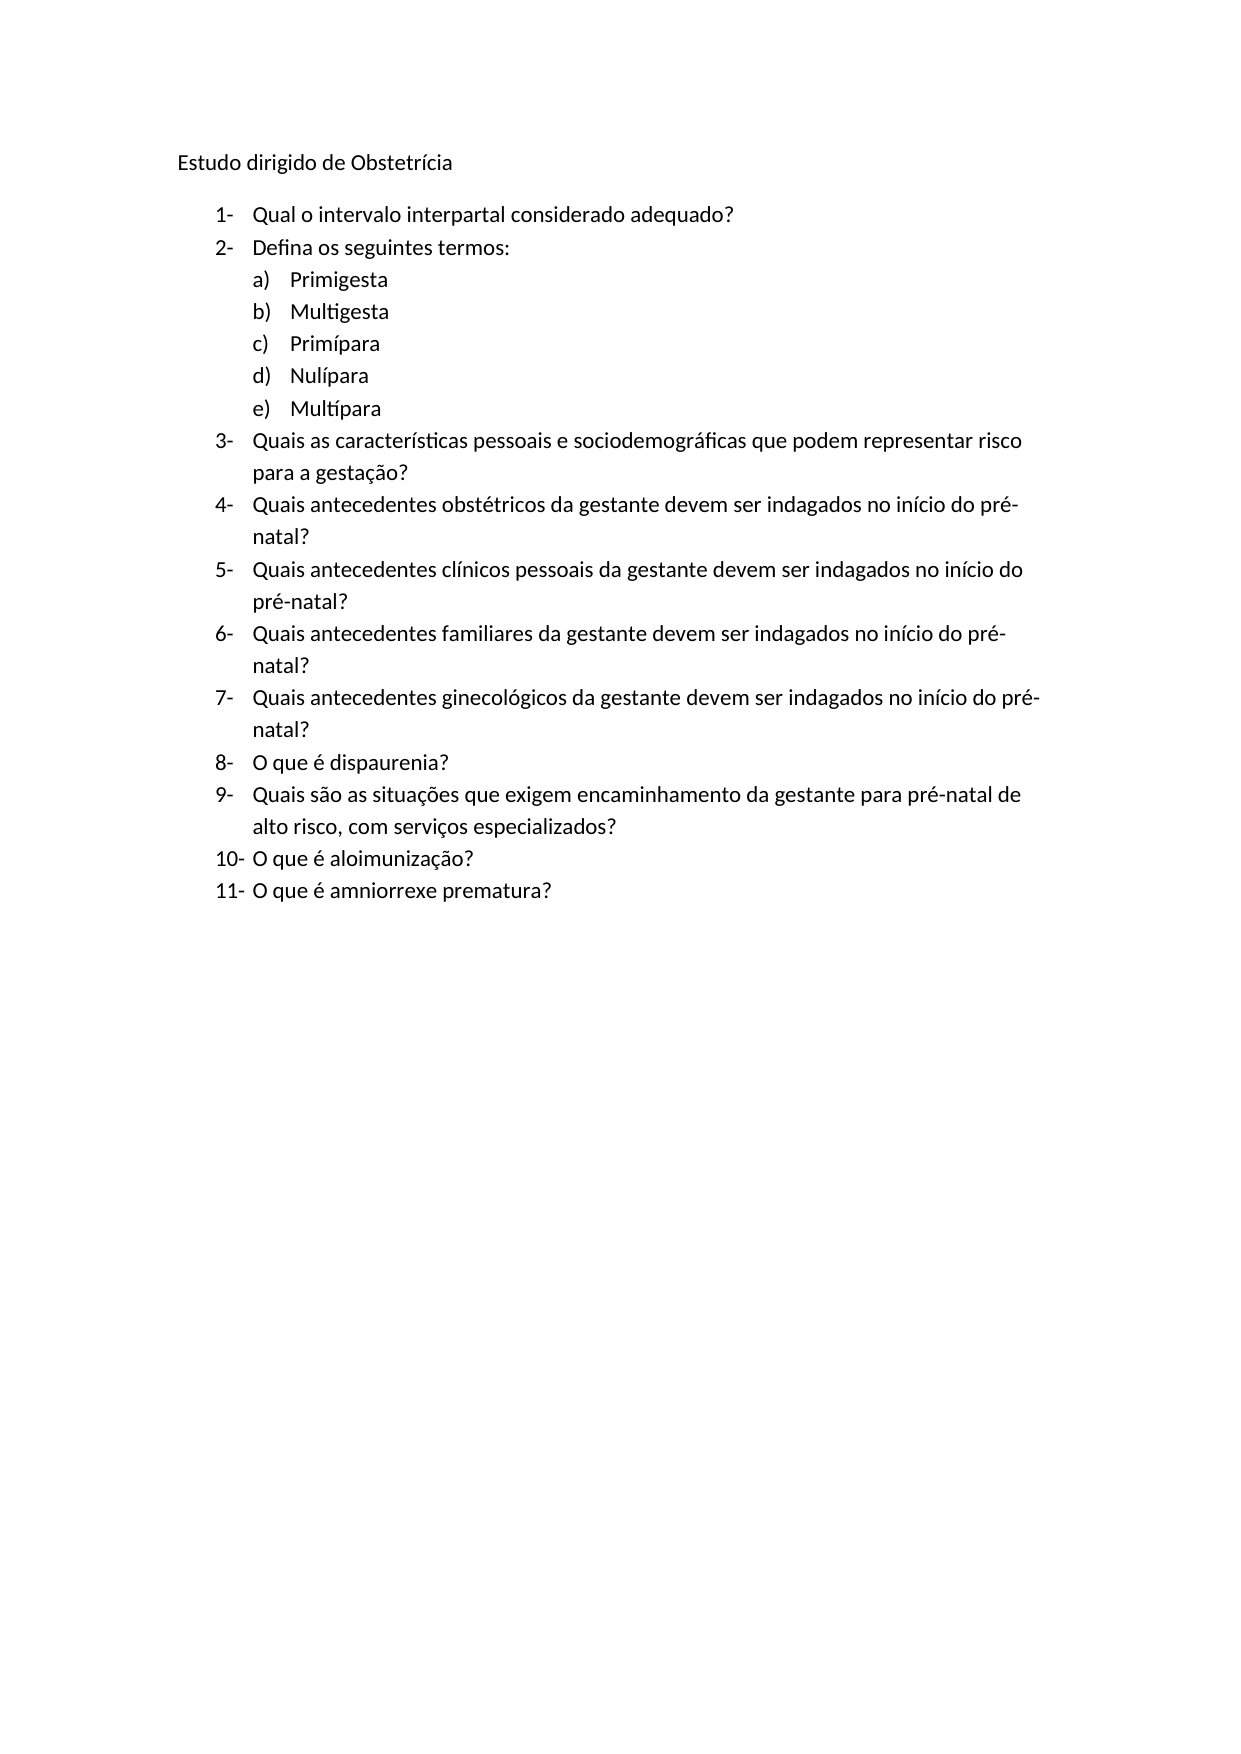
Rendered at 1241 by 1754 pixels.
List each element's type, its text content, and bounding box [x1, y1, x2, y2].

list Quais antecedentes obstétricos da gestante devem ser indagados no início do pré-natal? [215, 490, 1063, 551]
list Multípara [252, 394, 1063, 422]
list Quais antecedentes ginecológicos da gestante devem ser indagados no início do pré-natal? [215, 683, 1063, 744]
list Nulípara [252, 362, 1063, 389]
list O que é amniorrexe prematura? [215, 877, 1063, 904]
list O que é aloimunização? [215, 844, 1063, 872]
list Defina os seguintes termos: [215, 233, 1063, 261]
text Estudo dirigido de Obstetrícia [177, 148, 1063, 176]
list Qual o intervalo interpartal considerado adequado? [215, 201, 1063, 229]
list Quais as características pessoais e sociodemográficas que podem representar risco para a gestação? [215, 426, 1063, 486]
list Quais antecedentes clínicos pessoais da gestante devem ser indagados no início do pré-natal? [215, 555, 1063, 615]
list Primípara [252, 329, 1063, 357]
list Quais antecedentes familiares da gestante devem ser indagados no início do pré-natal? [215, 619, 1063, 679]
list Quais são as situações que exigem encaminhamento da gestante para pré-natal de alto risco, com serviços especializados? [215, 780, 1063, 840]
list Primigesta [252, 265, 1063, 293]
list Multigesta [252, 297, 1063, 325]
list O que é dispaurenia? [215, 748, 1063, 776]
